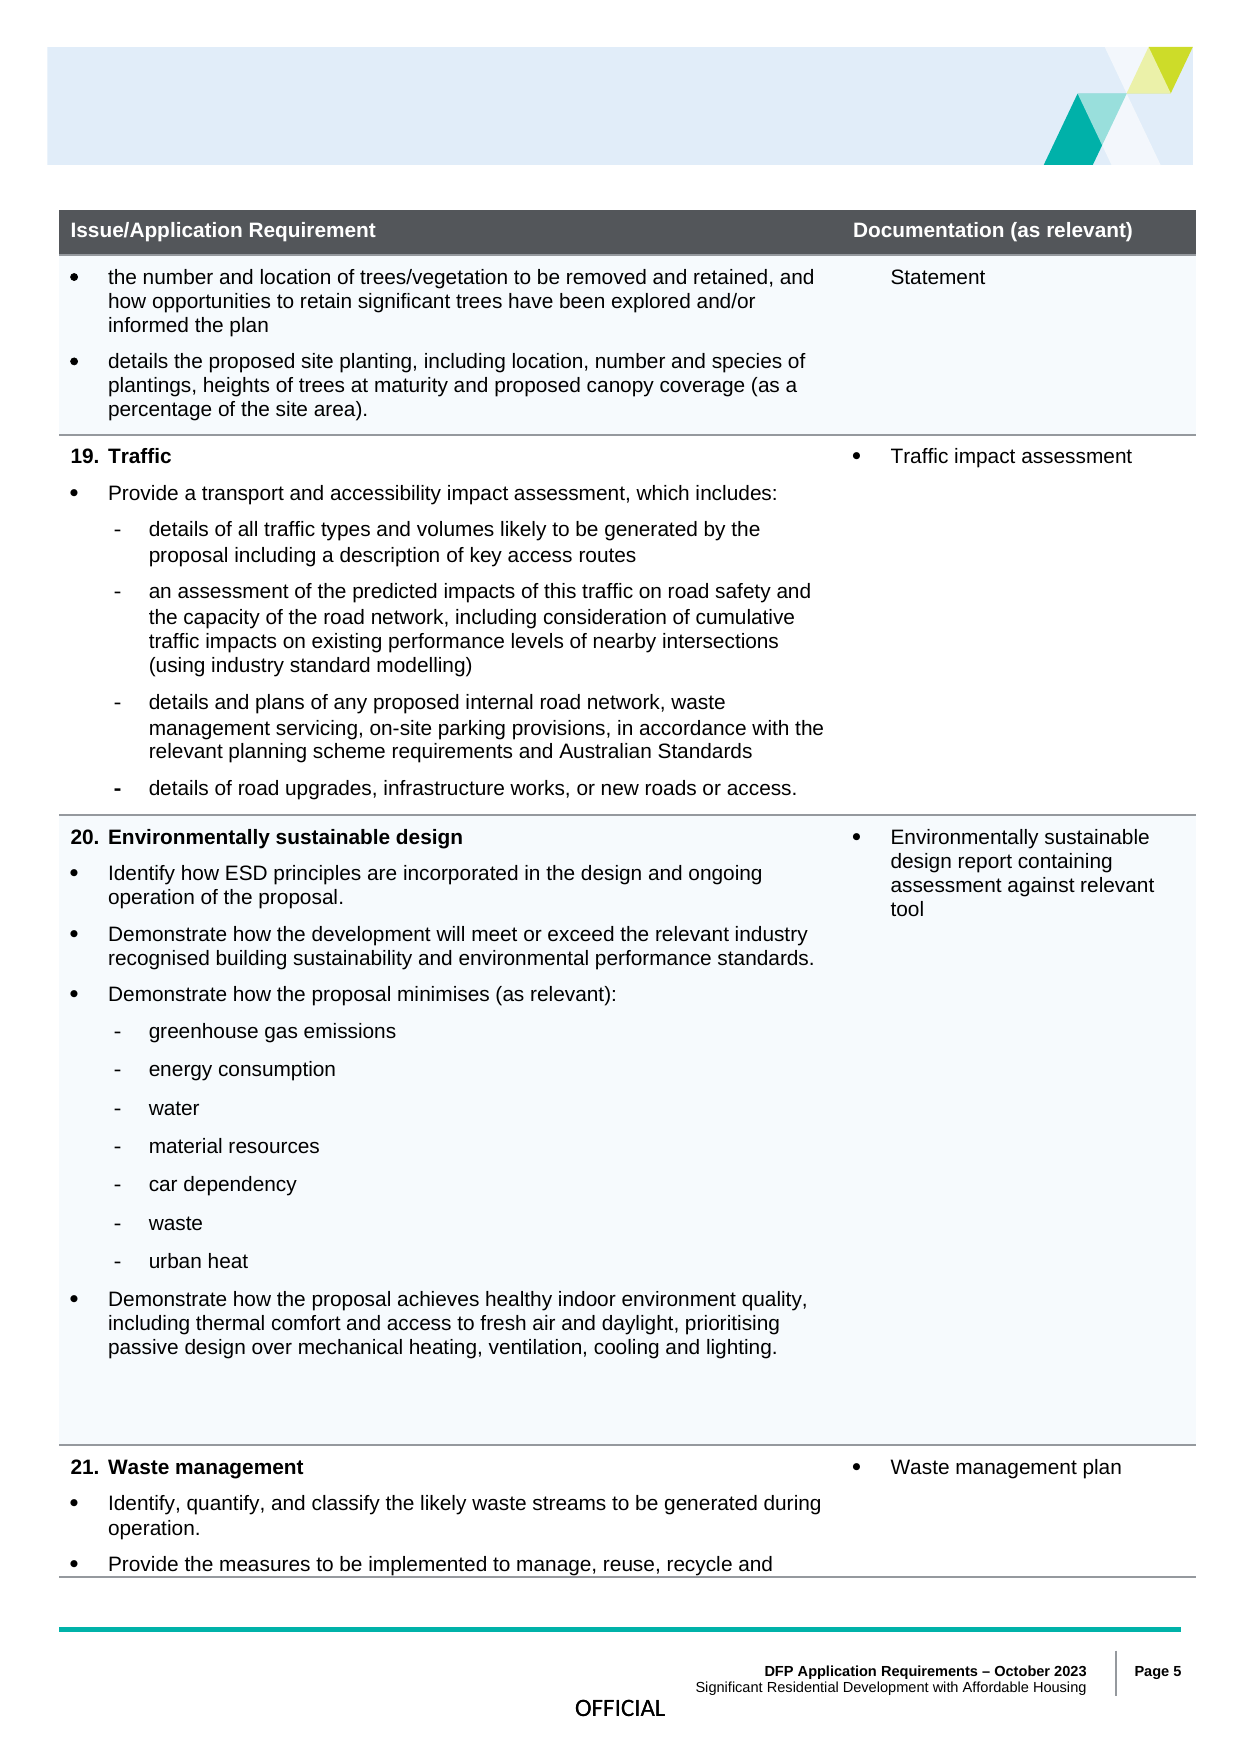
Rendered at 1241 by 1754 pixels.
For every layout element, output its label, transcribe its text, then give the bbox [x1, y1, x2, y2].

table_cell Waste management plan [842, 1446, 1196, 1576]
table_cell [59, 1446, 842, 1576]
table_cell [59, 256, 842, 434]
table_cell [842, 256, 1196, 434]
table_cell Environmentally sustainable design Identify how ESD principles are incorporated in the design and ongoing operation of the proposal. Demonstrate how the development will meet or exceed the relevant industry recognised building sustainability and environmental performance standards. Demonstrate how the proposal minimises (as relevant): greenhouse gas emissions energy consumption water material resources car dependency waste urban heat Demonstrate how the proposal achieves healthy indoor environment quality, including thermal comfort and access to fresh air and daylight, prioritising passive design over mechanical heating, ventilation, cooling and lighting. [59, 816, 842, 1444]
table_header Documentation (as relevant) [842, 210, 1196, 254]
table_cell Traffic impact assessment [842, 436, 1196, 814]
table_cell Environmentally sustainable design report containing assessment against relevant tool [842, 816, 1196, 1444]
table_cell Traffic Provide a transport and accessibility impact assessment, which includes: details of all traffic types and volumes likely to be generated by the proposal including a description of key access routes an assessment of the predicted impacts of this traffic on road safety and the capacity of the road network, including consideration of cumulative traffic impacts on existing performance levels of nearby intersections (using industry standard modelling) details and plans of any proposed internal road network, waste management servicing, on-site parking provisions, in accordance with the relevant planning scheme requirements and Australian Standards details of road upgrades, infrastructure works, or new roads or access. [59, 436, 842, 814]
table_header Issue/Application Requirement [59, 210, 842, 254]
